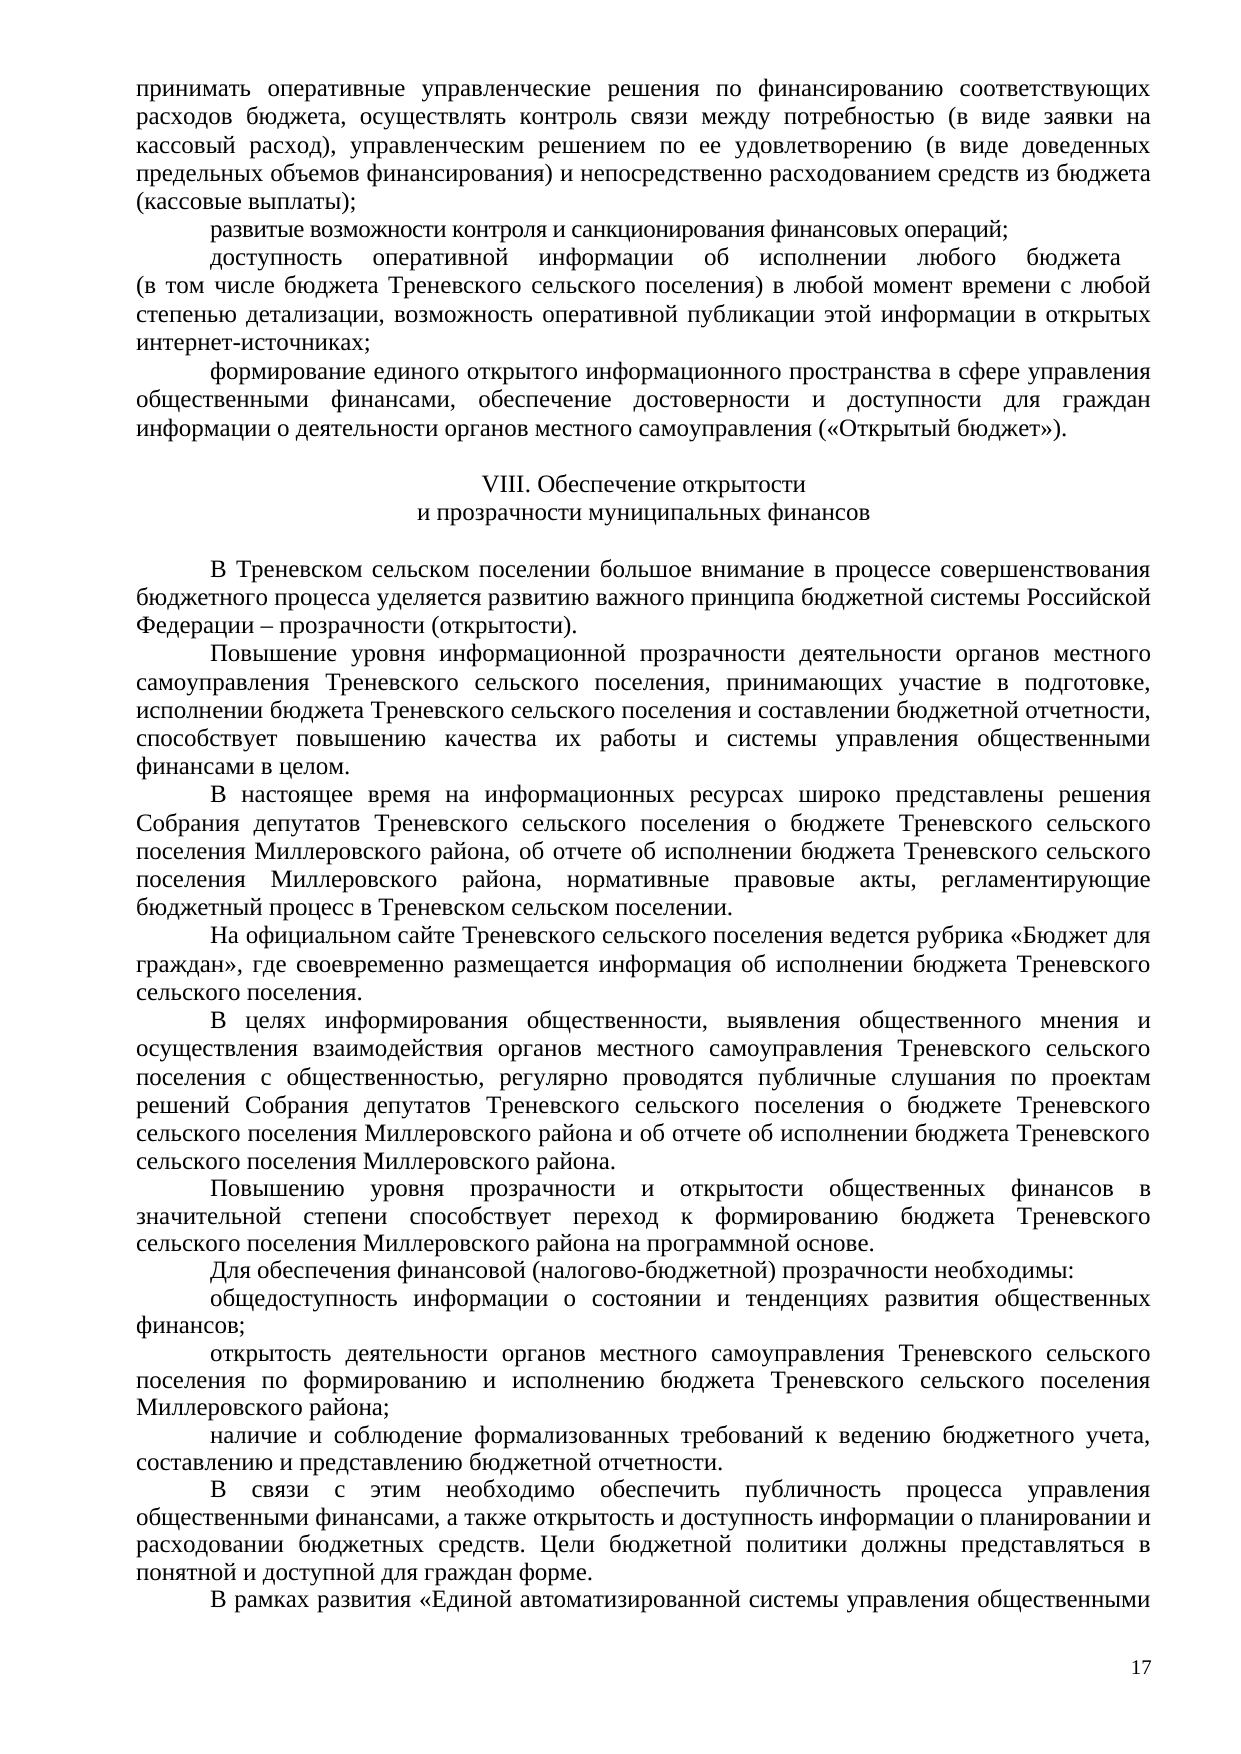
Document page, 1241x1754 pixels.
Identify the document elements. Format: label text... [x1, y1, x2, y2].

text На официальном сайте Треневского сельского поселения ведется рубрика «Бюджет для граждан», где своевременно размещается информация об исполнении бюджета Треневского сельского поселения. [136, 921, 1152, 1006]
text Повышению уровня прозрачности и открытости общественных финансов в значительной степени способствует переход к формированию бюджета Треневского сельского поселения Миллеровского района на программной основе. [136, 1175, 1152, 1257]
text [136, 74, 1152, 215]
text доступность оперативной информации об исполнении любого бюджета (в том числе бюджета Треневского сельского поселения) в любой момент времени с любой степенью детализации, возможность оперативной публикации этой информации в открытых интернет-источниках; [136, 243, 1152, 356]
text Для обеспечения финансовой (налогово-бюджетной) прозрачности необходимы: [136, 1257, 1152, 1284]
text общедоступность информации о состоянии и тенденциях развития общественных финансов; [136, 1284, 1152, 1339]
text развитые возможности контроля и санкционирования финансовых операций; [136, 215, 1152, 243]
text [136, 1585, 1152, 1613]
text В связи с этим необходимо обеспечить публичность процесса управления общественными финансами, а также открытость и доступность информации о планировании и расходовании бюджетных средств. Цели бюджетной политики должны представляться в понятной и доступной для граждан форме. [136, 1476, 1152, 1585]
text и прозрачности муниципальных финансов [136, 498, 1152, 526]
text открытость деятельности органов местного самоуправления Треневского сельского поселения по формированию и исполнению бюджета Треневского сельского поселения Миллеровского района; [136, 1339, 1152, 1421]
text наличие и соблюдение формализованных требований к ведению бюджетного учета, составлению и представлению бюджетной отчетности. [136, 1421, 1152, 1476]
text VIII. Обеспечение открытости [136, 470, 1152, 498]
text Повышение уровня информационной прозрачности деятельности органов местного самоуправления Треневского сельского поселения, принимающих участие в подготовке, исполнении бюджета Треневского сельского поселения и составлении бюджетной отчетности, способствует повышению качества их работы и системы управления общественными финансами в целом. [136, 639, 1152, 780]
text В Треневском сельском поселении большое внимание в процессе совершенствования бюджетного процесса уделяется развитию важного принципа бюджетной системы Российской Федерации – прозрачности (открытости). [136, 554, 1152, 639]
text формирование единого открытого информационного пространства в сфере управления общественными финансами, обеспечение достоверности и доступности для граждан информации о деятельности органов местного самоуправления («Открытый бюджет»). [136, 356, 1152, 442]
text В настоящее время на информационных ресурсах широко представлены решения Собрания депутатов Треневского сельского поселения о бюджете Треневского сельского поселения Миллеровского района, об отчете об исполнении бюджета Треневского сельского поселения Миллеровского района, нормативные правовые акты, регламентирующие бюджетный процесс в Треневском сельском поселении. [136, 780, 1152, 921]
text В целях информирования общественности, выявления общественного мнения и осуществления взаимодействия органов местного самоуправления Треневского сельского поселения с общественностью, регулярно проводятся публичные слушания по проектам решений Собрания депутатов Треневского сельского поселения о бюджете Треневского сельского поселения Миллеровского района и об отчете об исполнении бюджета Треневского сельского поселения Миллеровского района. [136, 1006, 1152, 1175]
